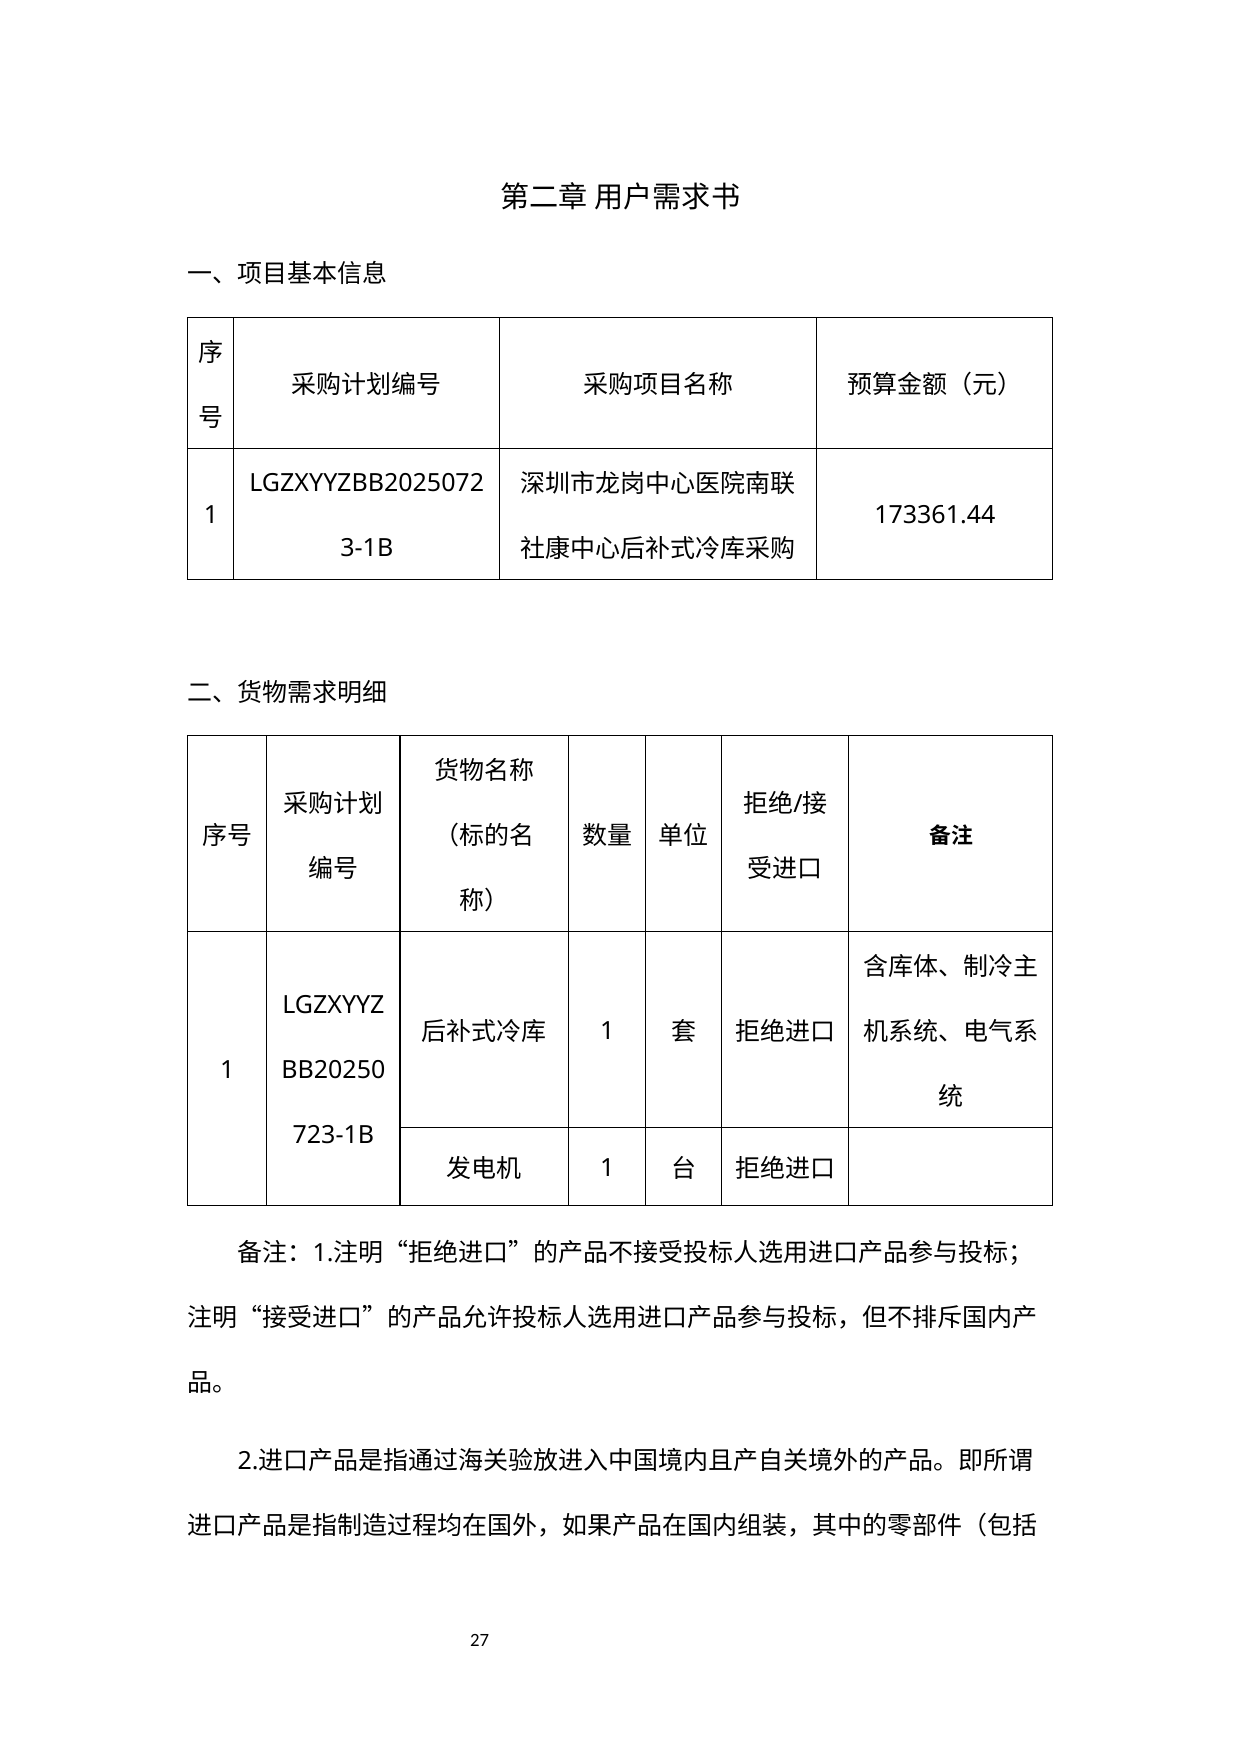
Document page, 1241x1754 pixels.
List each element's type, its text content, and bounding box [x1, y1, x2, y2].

table_cell LGZXYYZBB20250723-1B [234, 449, 499, 579]
subtitle 备注：1.注明“拒绝进口”的产品不接受投标人选用进口产品参与投标；注明“接受进口”的产品允许投标人选用进口产品参与投标，但不排斥国内产品。 [187, 1218, 1053, 1413]
table_cell 拒绝进口 [722, 1128, 848, 1205]
table_header 拒绝/接受进口 [722, 736, 848, 931]
table_header 货物名称（标的名称） [401, 736, 568, 931]
table_cell 拒绝进口 [722, 932, 848, 1127]
table_cell 含库体、制冷主机系统、电气系统 [849, 932, 1052, 1127]
table_cell 深圳市龙岗中心医院南联社康中心后补式冷库采购 [500, 449, 816, 579]
table_header 预算金额（元） [817, 318, 1052, 448]
table_header 单位 [646, 736, 721, 931]
table_header 采购计划编号 [267, 736, 399, 931]
table_cell 173361.44 [817, 449, 1052, 579]
table_header 采购计划编号 [234, 318, 499, 448]
table_cell 1 [188, 449, 233, 579]
table_cell [849, 1128, 1052, 1205]
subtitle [187, 1426, 1053, 1556]
table_cell 后补式冷库 [401, 932, 568, 1127]
table_header 采购项目名称 [500, 318, 816, 448]
table_cell 1 [188, 932, 266, 1205]
table_cell 1 [569, 1128, 645, 1205]
table_header 序号 [188, 736, 266, 931]
subtitle 二、货物需求明细 [187, 658, 1053, 723]
table_cell 套 [646, 932, 721, 1127]
subtitle 一、项目基本信息 [187, 239, 1053, 304]
table_cell 1 [569, 932, 645, 1127]
table_cell 台 [646, 1128, 721, 1205]
table_header 备注 [849, 736, 1052, 931]
table_cell 发电机 [401, 1128, 568, 1205]
subtitle 第二章 用户需求书 [187, 162, 1053, 227]
table_header 序号 [188, 318, 233, 448]
table_header 数量 [569, 736, 645, 931]
table_cell LGZXYYZBB20250723-1B [267, 932, 399, 1205]
